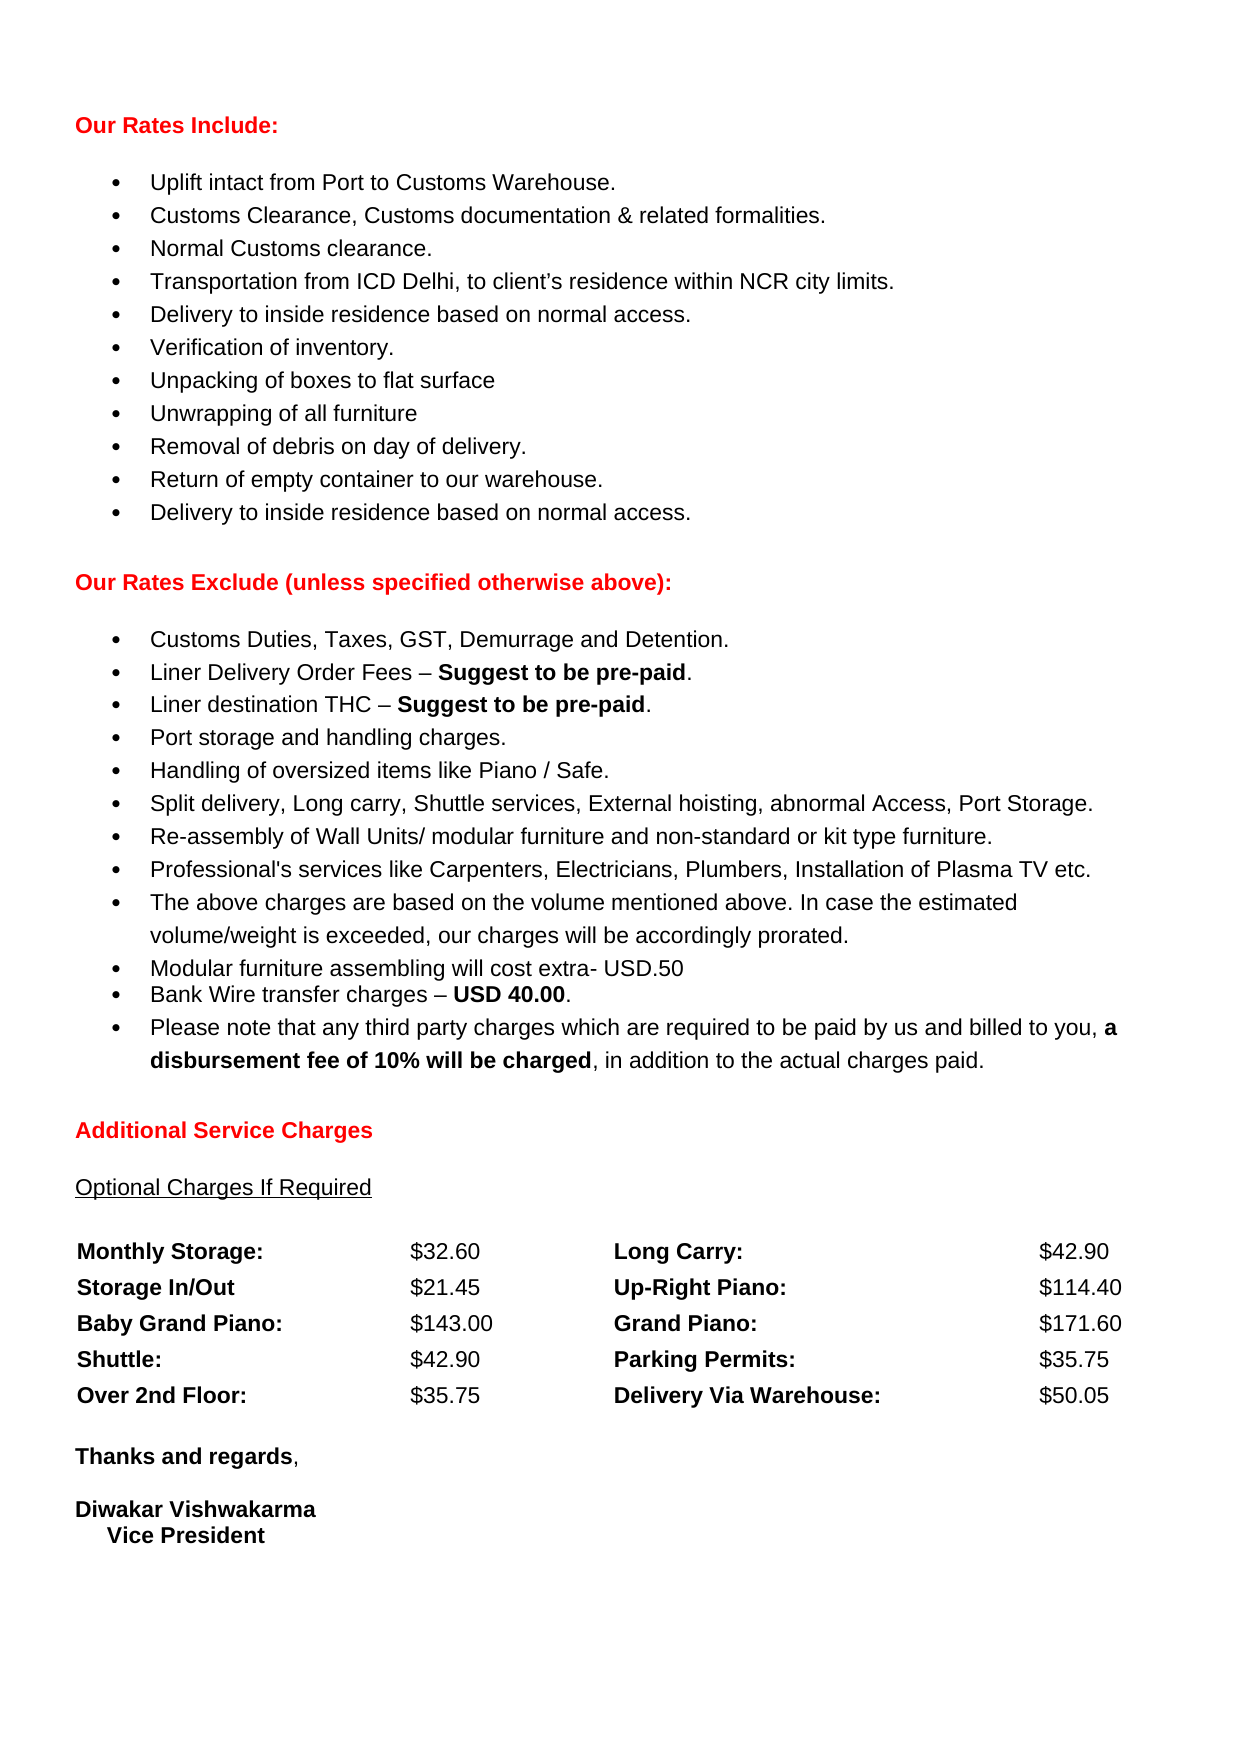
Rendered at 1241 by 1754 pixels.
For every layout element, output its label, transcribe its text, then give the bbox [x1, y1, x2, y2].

list Split delivery, Long carry, Shuttle services, External hoisting, abnormal Access, Port Storage. [112, 790, 1165, 817]
table_cell Up-Right Piano: [612, 1272, 1037, 1308]
list Normal Customs clearance. [112, 235, 1165, 261]
table_cell $21.45 [409, 1272, 612, 1308]
table_cell Grand Piano: [612, 1308, 1037, 1344]
list Bank Wire transfer charges – USD 40.00. [112, 981, 1165, 1007]
list Delivery to inside residence based on normal access. [112, 498, 1165, 525]
table_cell Delivery Via Warehouse: [612, 1380, 1037, 1416]
list Verification of inventory. [112, 334, 1165, 360]
table_cell $35.75 [409, 1380, 612, 1416]
table_header Long Carry: [612, 1236, 1037, 1272]
list Unpacking of boxes to flat surface [112, 367, 1165, 393]
list Uplift intact from Port to Customs Warehouse. [112, 169, 1165, 196]
table_cell Baby Grand Piano: [75, 1308, 409, 1344]
text Vice President [75, 1522, 1165, 1548]
list Liner Delivery Order Fees – Suggest to be pre-paid. [112, 658, 1165, 685]
subtitle Additional Service Charges [75, 1117, 1165, 1144]
list Transportation from ICD Delhi, to client’s residence within NCR city limits. [112, 268, 1165, 294]
table_cell Storage In/Out [75, 1272, 409, 1308]
list The above charges are based on the volume mentioned above. In case the estimated volume/weight is exceeded, our charges will be accordingly prorated. [112, 889, 1165, 948]
list Removal of debris on day of delivery. [112, 433, 1165, 459]
list Professional's services like Carpenters, Electricians, Plumbers, Installation of Plasma TV etc. [112, 856, 1165, 882]
table_cell Shuttle: [75, 1344, 409, 1380]
list Re-assembly of Wall Units/ modular furniture and non-standard or kit type furniture. [112, 823, 1165, 849]
list Customs Clearance, Customs documentation & related formalities. [112, 202, 1165, 228]
list Please note that any third party charges which are required to be paid by us and billed to you, a disbursement fee of 10% will be charged, in addition to the actual charges paid. [112, 1014, 1165, 1073]
table_cell $35.75 [1038, 1344, 1173, 1380]
table_cell $171.60 [1038, 1308, 1173, 1344]
text Thanks and regards, [75, 1443, 1165, 1469]
table_cell $114.40 [1038, 1272, 1173, 1308]
subtitle Our Rates Include: [75, 112, 1165, 139]
list Modular furniture assembling will cost extra- USD.50 [112, 955, 1165, 981]
table_cell $50.05 [1038, 1380, 1173, 1416]
list Liner destination THC – Suggest to be pre-paid. [112, 691, 1165, 718]
table_cell Over 2nd Floor: [75, 1380, 409, 1416]
list Delivery to inside residence based on normal access. [112, 301, 1165, 327]
list Handling of oversized items like Piano / Safe. [112, 757, 1165, 784]
subtitle Our Rates Exclude (unless specified otherwise above): [75, 569, 1165, 595]
table_cell $42.90 [409, 1344, 612, 1380]
table_cell $143.00 [409, 1308, 612, 1344]
text Optional Charges If Required [75, 1174, 1165, 1201]
list Port storage and handling charges. [112, 724, 1165, 751]
table_header $32.60 [409, 1236, 612, 1272]
list Customs Duties, Taxes, GST, Demurrage and Detention. [112, 626, 1165, 652]
table_header Monthly Storage: [75, 1236, 409, 1272]
text Diwakar Vishwakarma [75, 1496, 1165, 1522]
table_header $42.90 [1038, 1236, 1173, 1272]
table_cell Parking Permits: [612, 1344, 1037, 1380]
list Unwrapping of all furniture [112, 400, 1165, 426]
list Return of empty container to our warehouse. [112, 466, 1165, 492]
